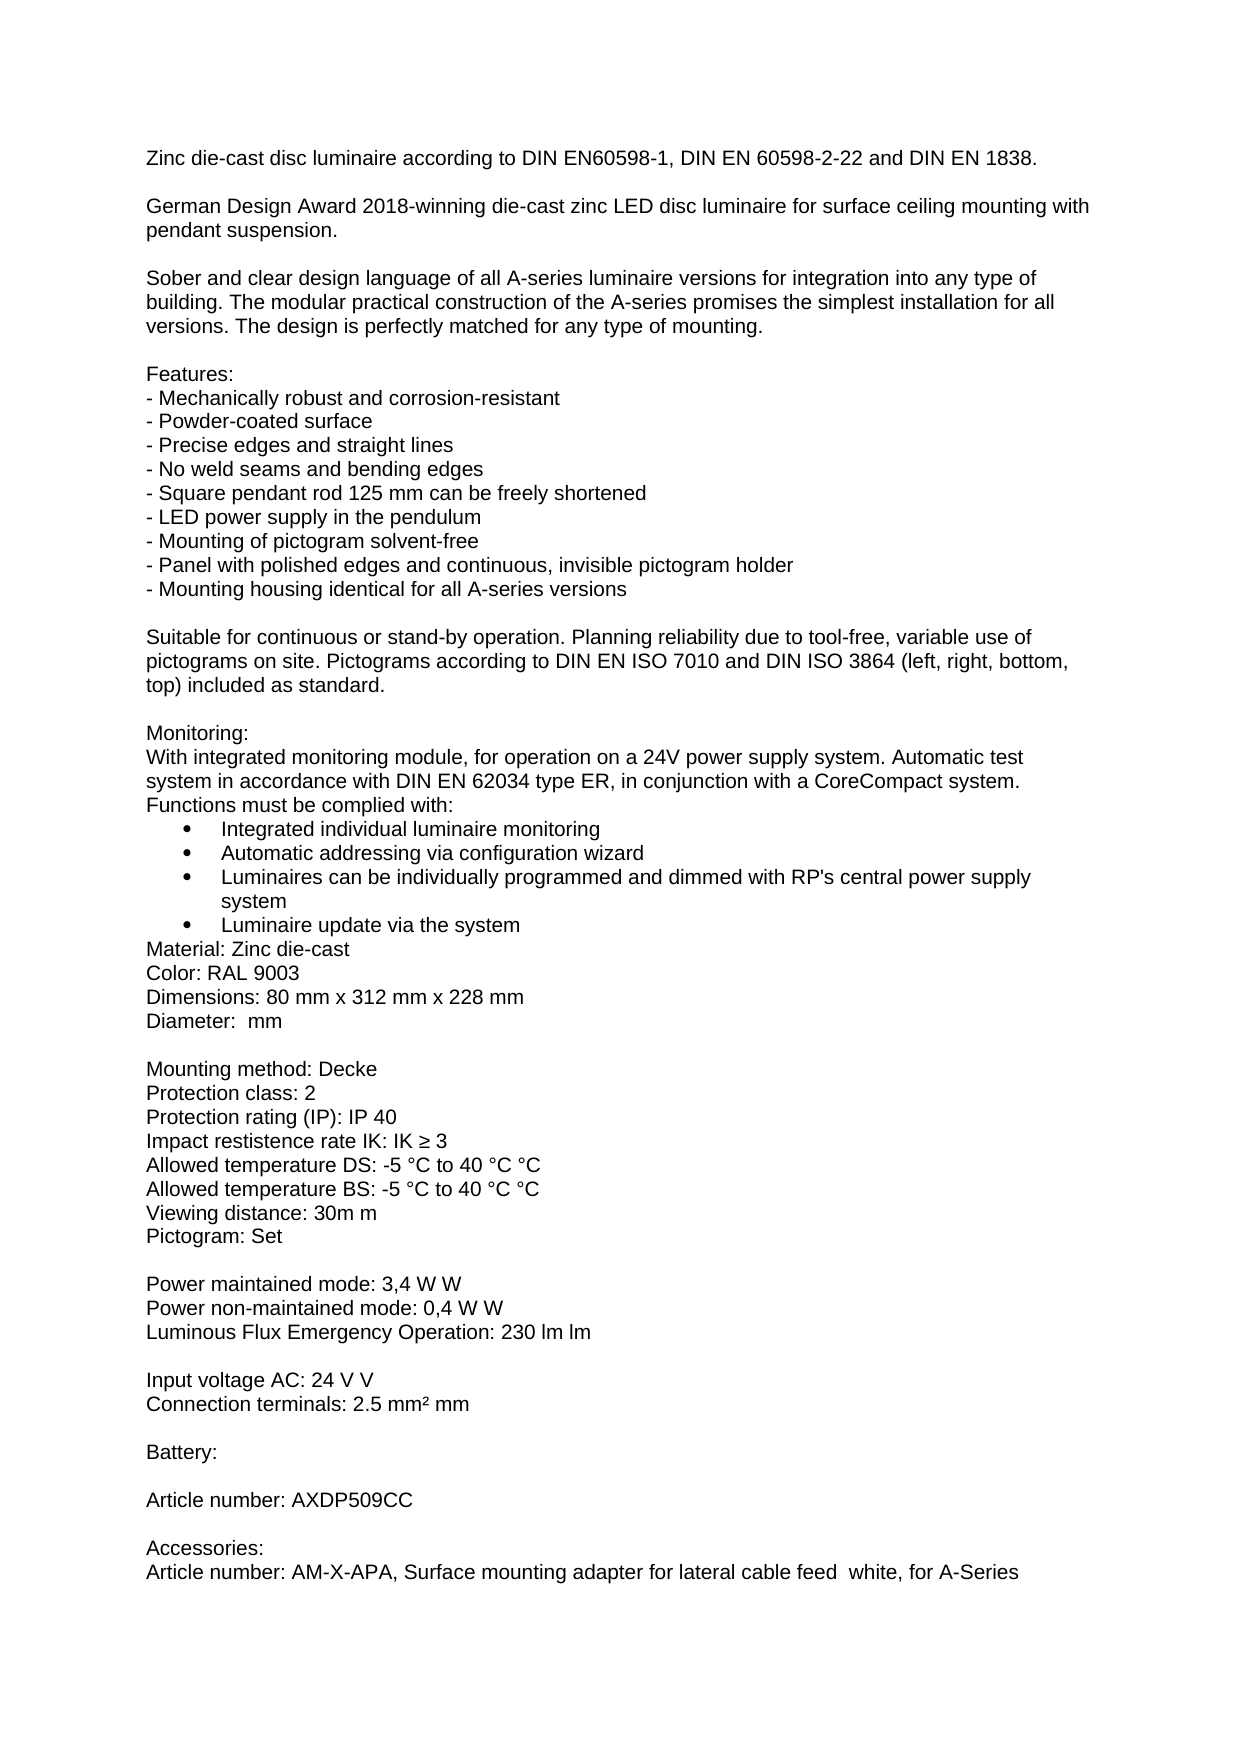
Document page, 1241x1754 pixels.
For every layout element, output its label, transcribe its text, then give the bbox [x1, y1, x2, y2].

text Mounting method: Decke [146, 1057, 1094, 1081]
text Allowed temperature BS: -5 °C to 40 °C °C [146, 1176, 1094, 1200]
text Power maintained mode: 3,4 W W [146, 1272, 1094, 1296]
text Material: Zinc die-cast [146, 937, 1094, 961]
text Viewing distance: 30m m [146, 1200, 1094, 1224]
text Article number: AM-X-APA, Surface mounting adapter for lateral cable feed white, for A-Series [146, 1560, 1094, 1584]
text Pictogram: Set [146, 1224, 1094, 1248]
text With integrated monitoring module, for operation on a 24V power supply system. Automatic test system in accordance with DIN EN 62034 type ER, in conjunction with a CoreCompact system. Functions must be complied with: [146, 745, 1094, 817]
text Luminous Flux Emergency Operation: 230 lm lm [146, 1320, 1094, 1344]
list Luminaire update via the system [183, 913, 1094, 937]
list Automatic addressing via configuration wizard [183, 841, 1094, 865]
text Diameter: mm [146, 1009, 1094, 1033]
text Connection terminals: 2.5 mm² mm [146, 1392, 1094, 1416]
text Accessories: [146, 1536, 1094, 1560]
text Color: RAL 9003 [146, 961, 1094, 985]
text Allowed temperature DS: -5 °C to 40 °C °C [146, 1152, 1094, 1176]
list Integrated individual luminaire monitoring [183, 817, 1094, 841]
text Power non-maintained mode: 0,4 W W [146, 1296, 1094, 1320]
text Zinc die-cast disc luminaire according to DIN EN60598-1, DIN EN 60598-2-22 and DIN EN 1838.German Design Award 2018-winning die-cast zinc LED disc luminaire for surface ceiling mounting with pendant suspension. Sober and clear design language of all A-series luminaire versions for integration into any type of building. The modular practical construction of the A-series promises the simplest installation for all versions. The design is perfectly matched for any type of mounting. Features:- Mechanically robust and corrosion-resistant- Powder-coated surface- Precise edges and straight lines- No weld seams and bending edges- Square pendant rod 125 mm can be freely shortened- LED power supply in the pendulum- Mounting of pictogram solvent-free- Panel with polished edges and continuous, invisible pictogram holder- Mounting housing identical for all A-series versionsSuitable for continuous or stand-by operation. Planning reliability due to tool-free, variable use of pictograms on site. Pictograms according to DIN EN ISO 7010 and DIN ISO 3864 (left, right, bottom, top) included as standard. [146, 146, 1094, 697]
text Battery: [146, 1440, 1094, 1464]
list Luminaires can be individually programmed and dimmed with RP's central power supply system [183, 865, 1094, 913]
text Monitoring: [146, 721, 1094, 745]
text Input voltage AC: 24 V V [146, 1368, 1094, 1392]
text Impact restistence rate IK: IK ≥ 3 [146, 1128, 1094, 1152]
text Protection class: 2 [146, 1081, 1094, 1104]
text Protection rating (IP): IP 40 [146, 1104, 1094, 1128]
text Article number: AXDP509CC [146, 1488, 1094, 1512]
text Dimensions: 80 mm x 312 mm x 228 mm [146, 985, 1094, 1009]
